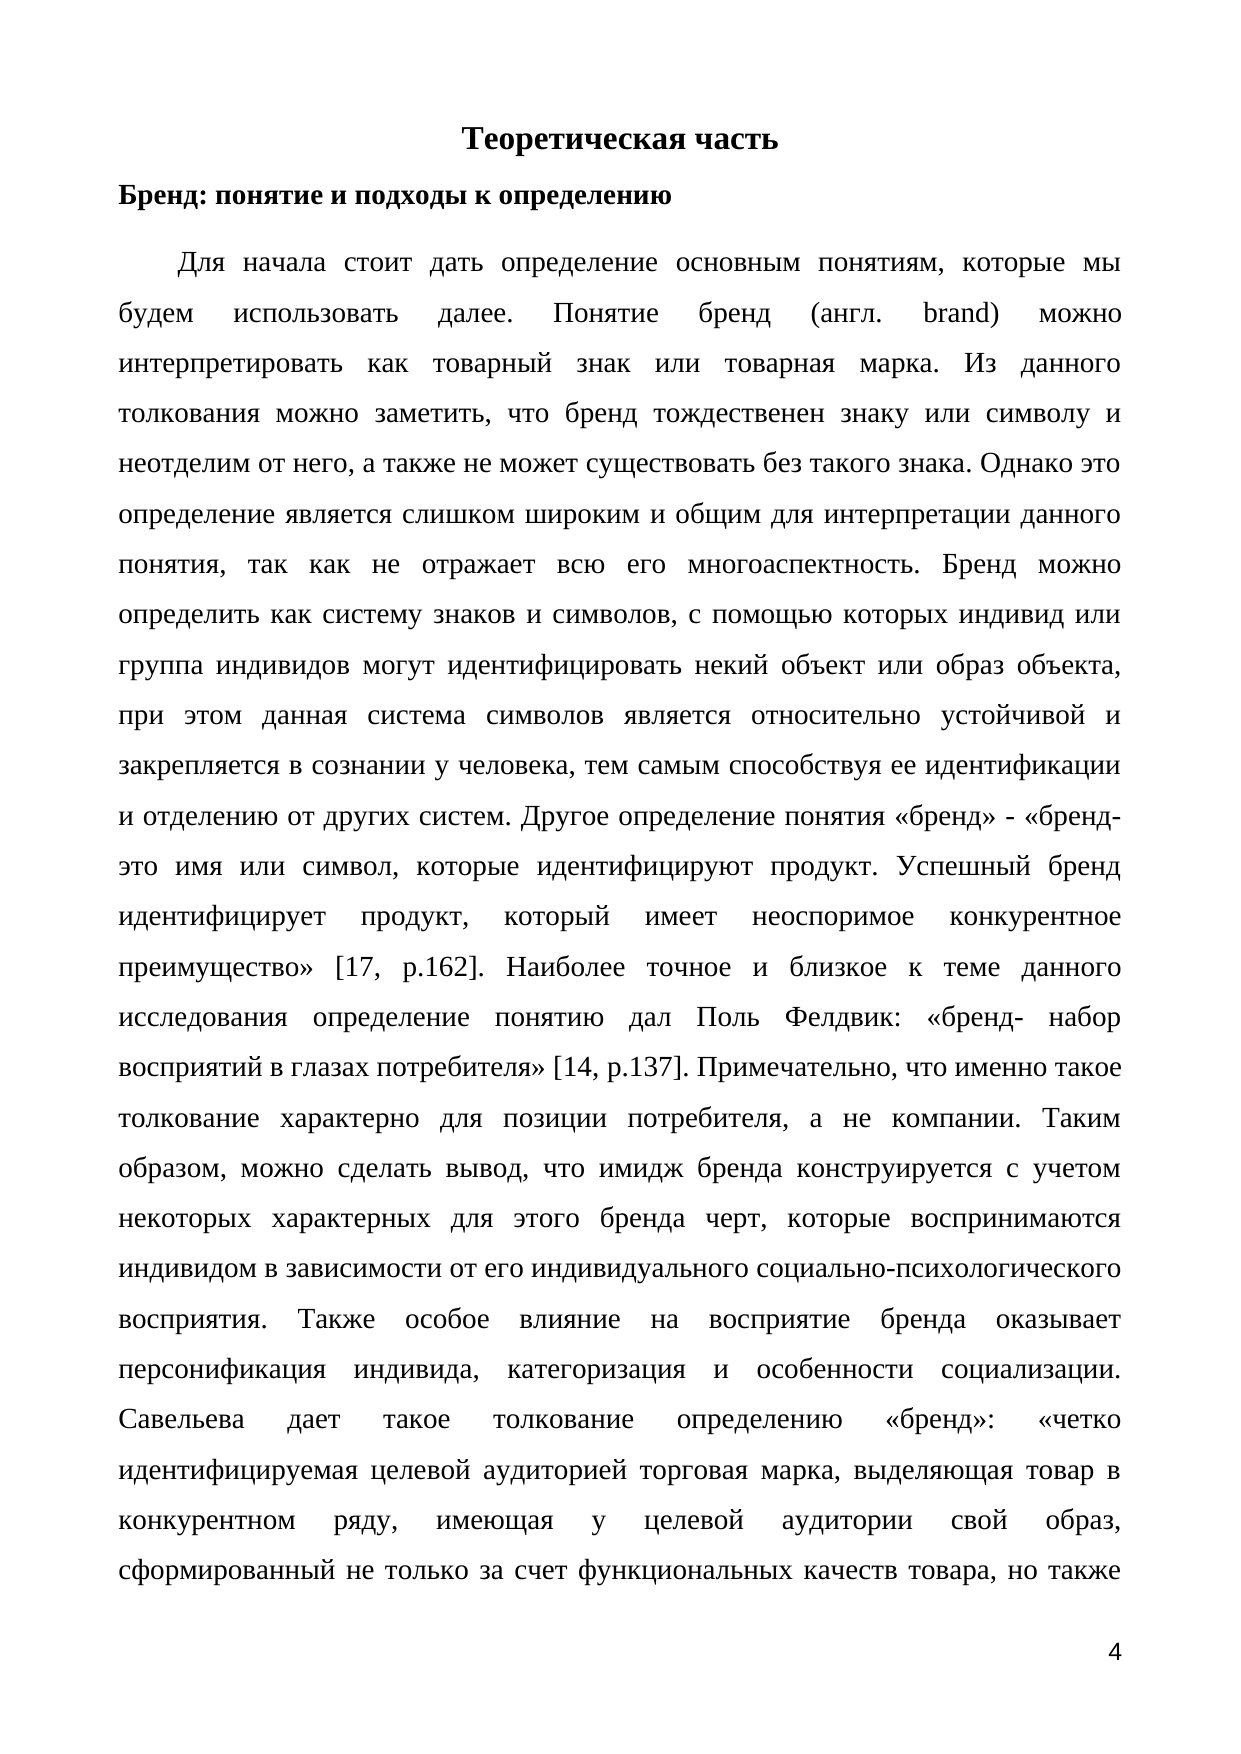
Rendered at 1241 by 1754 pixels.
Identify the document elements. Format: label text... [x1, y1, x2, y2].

subtitle Бренд: понятие и подходы к определению [118, 177, 1122, 211]
subtitle Теоретическая часть [118, 118, 1122, 156]
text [118, 244, 1122, 1586]
